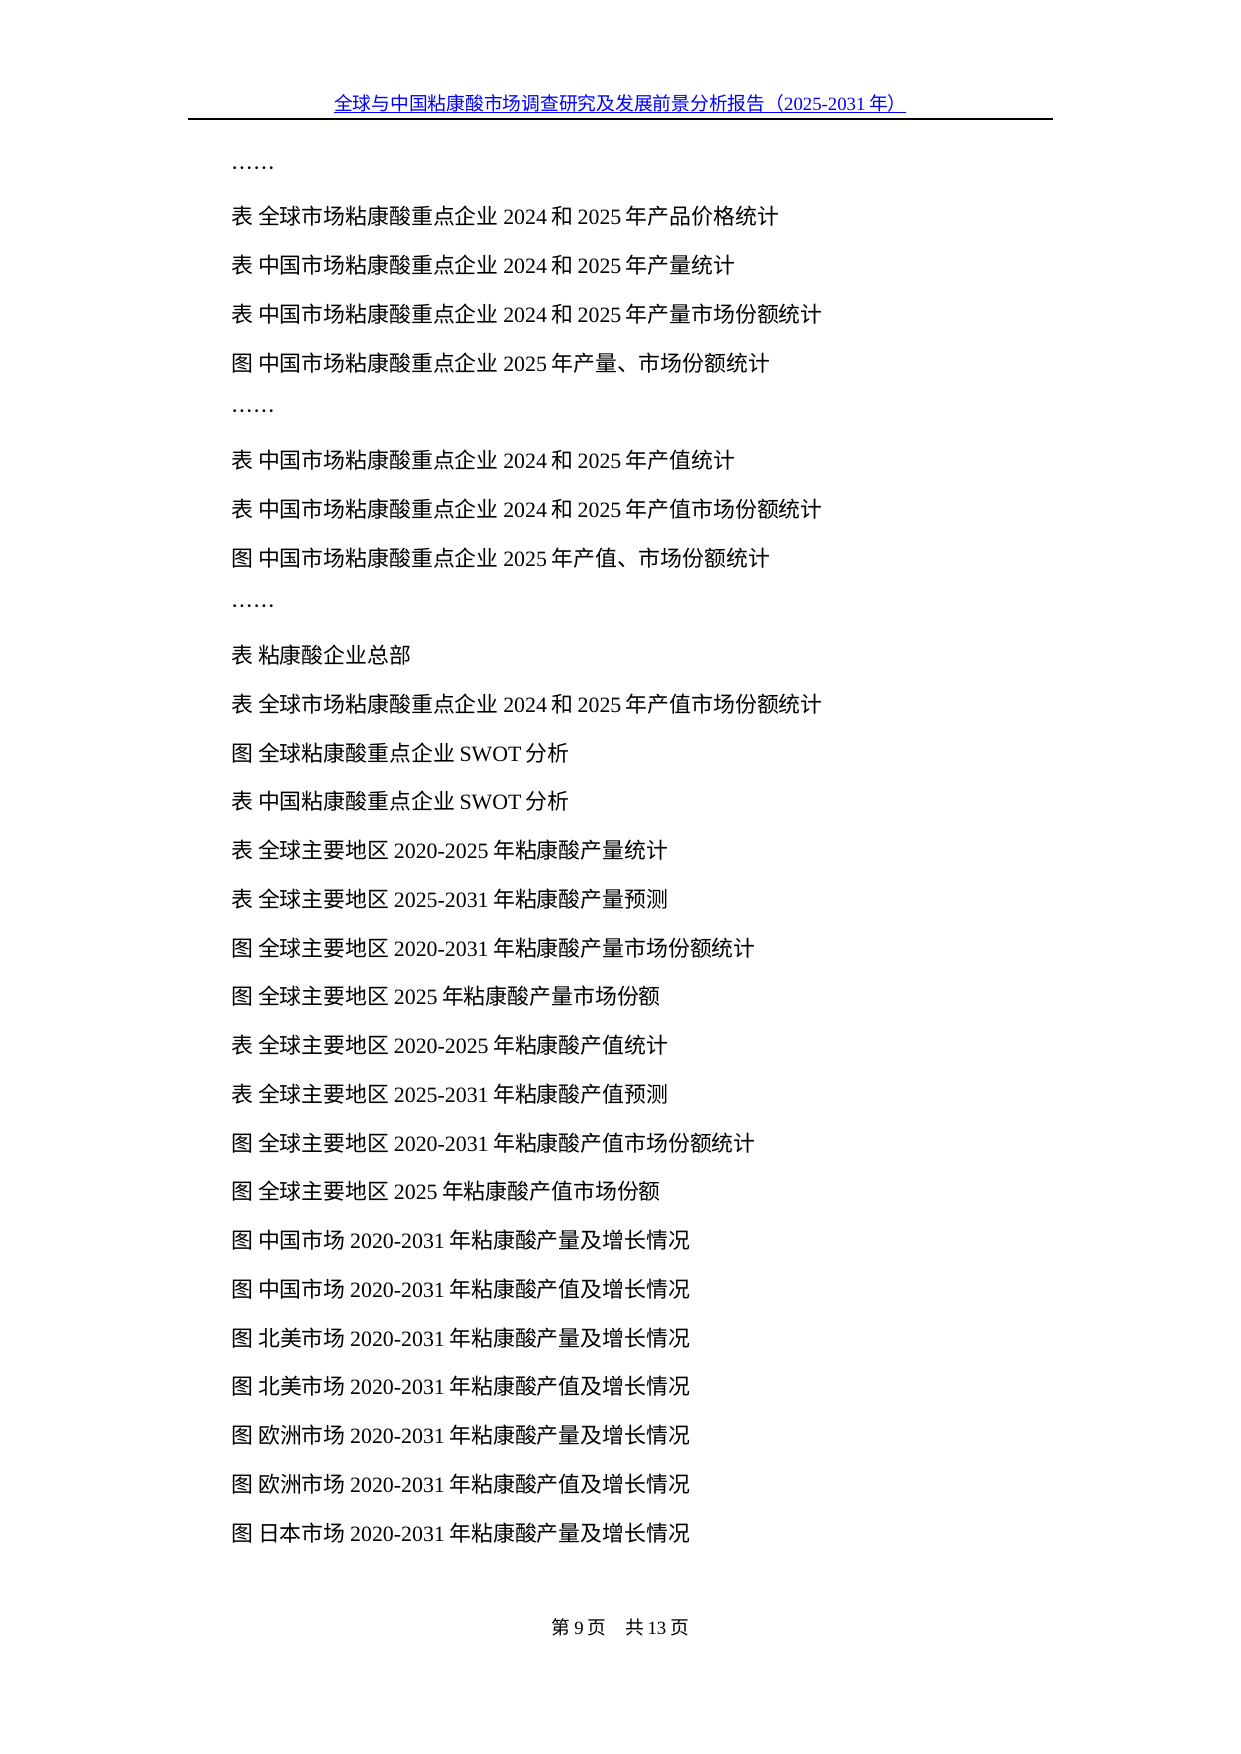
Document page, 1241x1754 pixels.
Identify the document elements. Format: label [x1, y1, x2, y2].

text [187, 150, 1053, 1548]
